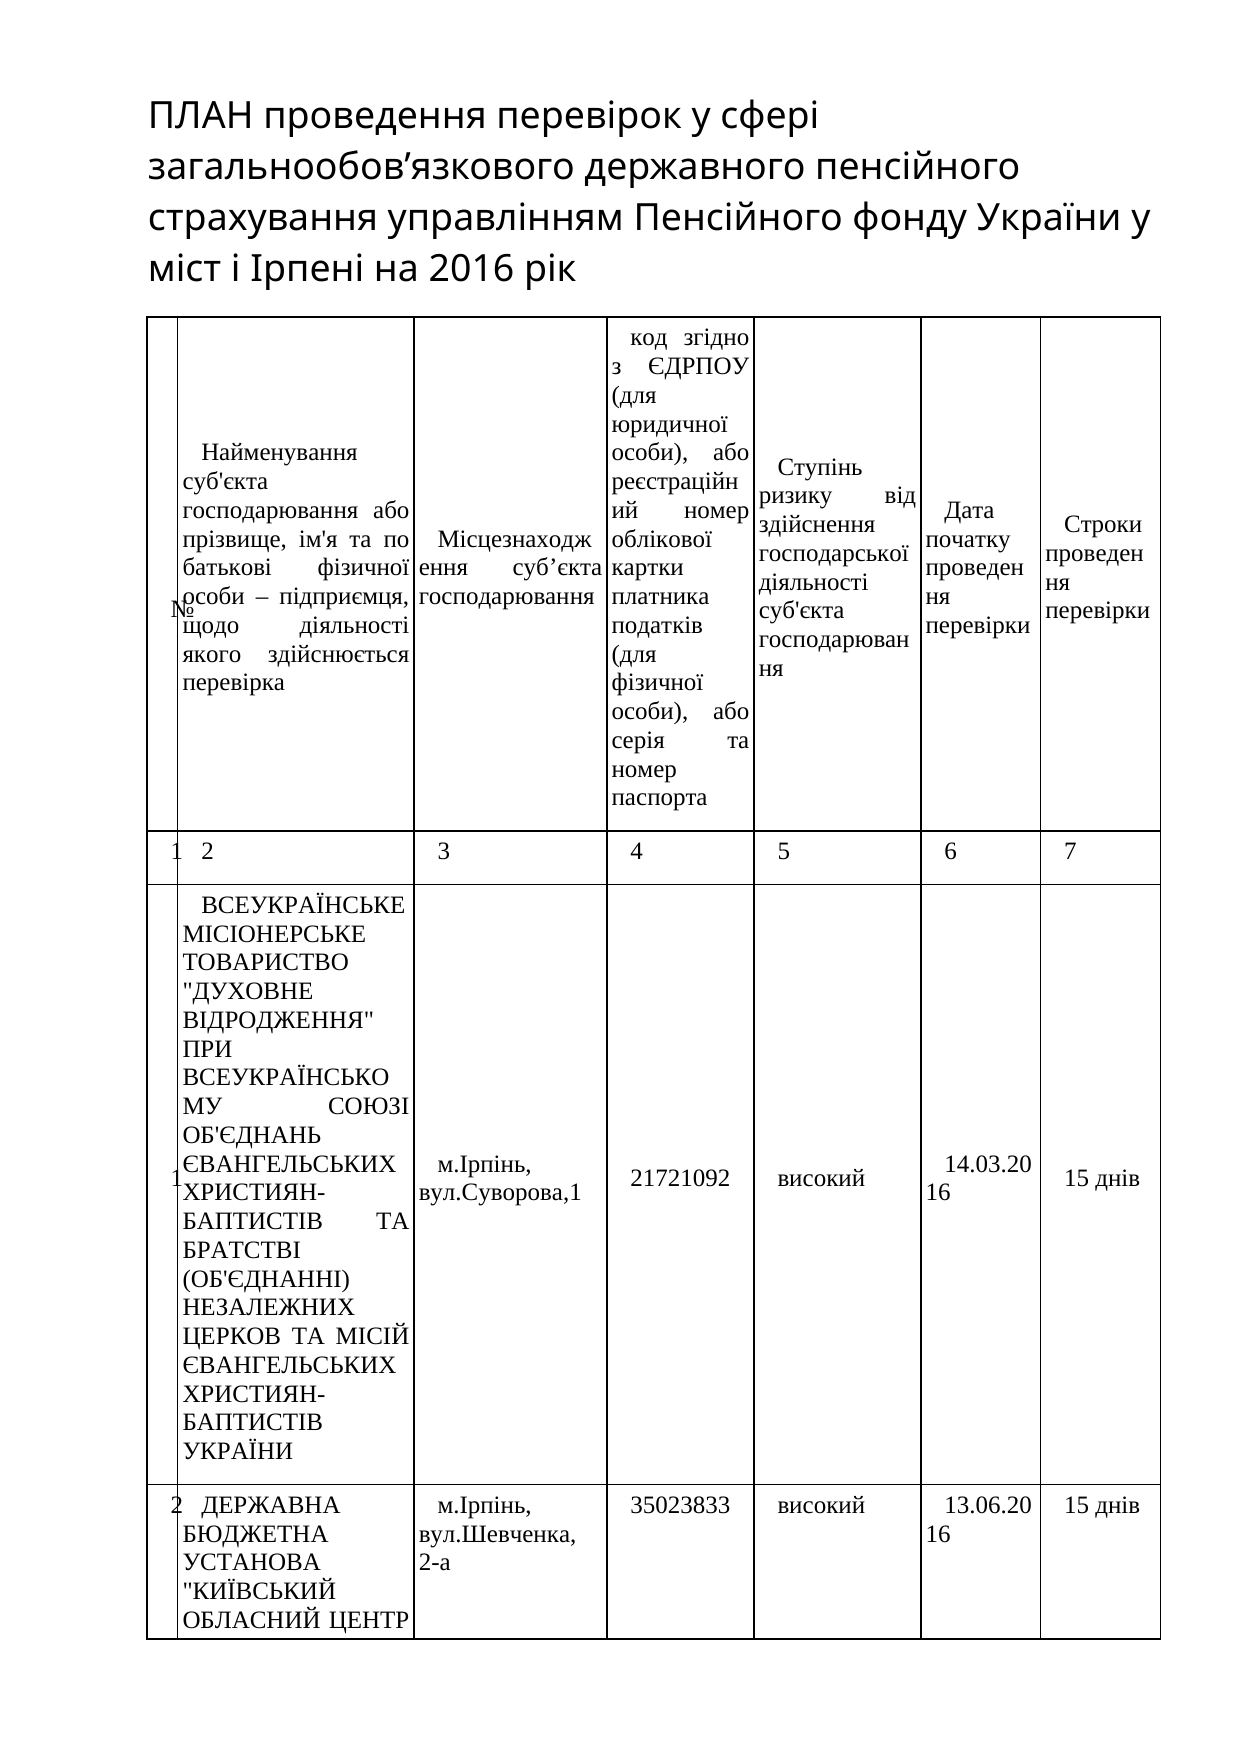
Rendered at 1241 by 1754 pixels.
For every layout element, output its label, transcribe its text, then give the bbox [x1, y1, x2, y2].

table_cell 2 [178, 832, 413, 884]
table_header Строки проведення перевірки [1041, 318, 1160, 830]
table_cell 1 [148, 885, 177, 1484]
table_cell 6 [922, 832, 1040, 884]
table_cell 1 [148, 832, 177, 884]
table_header Ступінь ризику від здійснення господарської діяльності суб'єкта господарювання [755, 318, 920, 830]
text ПЛАН проведення перевірок у сфері загальнообов’язкового державного пенсійного страхування управлінням Пенсійного фонду України у міст і Ірпені на 2016 рік [148, 88, 1152, 293]
table_cell 21721092 [608, 885, 753, 1484]
table_header Дата початку проведення перевірки [922, 318, 1040, 830]
table_cell 7 [1041, 832, 1160, 884]
table_cell 14.03.2016 [922, 885, 1040, 1484]
table_cell високий [755, 1485, 920, 1638]
table_header № [148, 318, 177, 830]
table_header Найменування суб'єкта господарювання або прізвище, ім'я та по батькові фізичної особи – підприємця, щодо діяльності якого здійснюється перевірка [178, 318, 413, 830]
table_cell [415, 1485, 606, 1638]
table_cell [178, 1485, 413, 1638]
table_cell 15 днів [1041, 885, 1160, 1484]
table_cell високий [755, 885, 920, 1484]
table_cell 5 [755, 832, 920, 884]
table_cell ВСЕУКРАЇНСЬКЕ МІСІОНЕРСЬКЕ ТОВАРИСТВО "ДУХОВНЕ ВІДРОДЖЕННЯ" ПРИ ВСЕУКРАЇНСЬКОМУ СОЮЗІ ОБ'ЄДНАНЬ ЄВАНГЕЛЬСЬКИХ ХРИСТИЯН-БАПТИСТІВ ТА БРАТСТВІ (ОБ'ЄДНАННІ) НЕЗАЛЕЖНИХ ЦЕРКОВ ТА МІСІЙ ЄВАНГЕЛЬСЬКИХ ХРИСТИЯН-БАПТИСТІВ УКРАЇНИ [178, 885, 413, 1484]
table_header Місцезнаходження суб’єкта господарювання [415, 318, 606, 830]
table_cell 13.06.2016 [922, 1485, 1040, 1638]
table_cell 3 [415, 832, 606, 884]
table_cell 2 [148, 1485, 177, 1638]
table_header код згідно з ЄДРПОУ (для юридичної особи), або реєстраційний номер облікової картки платника податків (для фізичної особи), або серія та номер паспорта [608, 318, 753, 830]
table_cell м.Ірпінь, вул.Суворова,1 [415, 885, 606, 1484]
table_cell 35023833 [608, 1485, 753, 1638]
table_cell 4 [608, 832, 753, 884]
table_cell 15 днів [1041, 1485, 1160, 1638]
